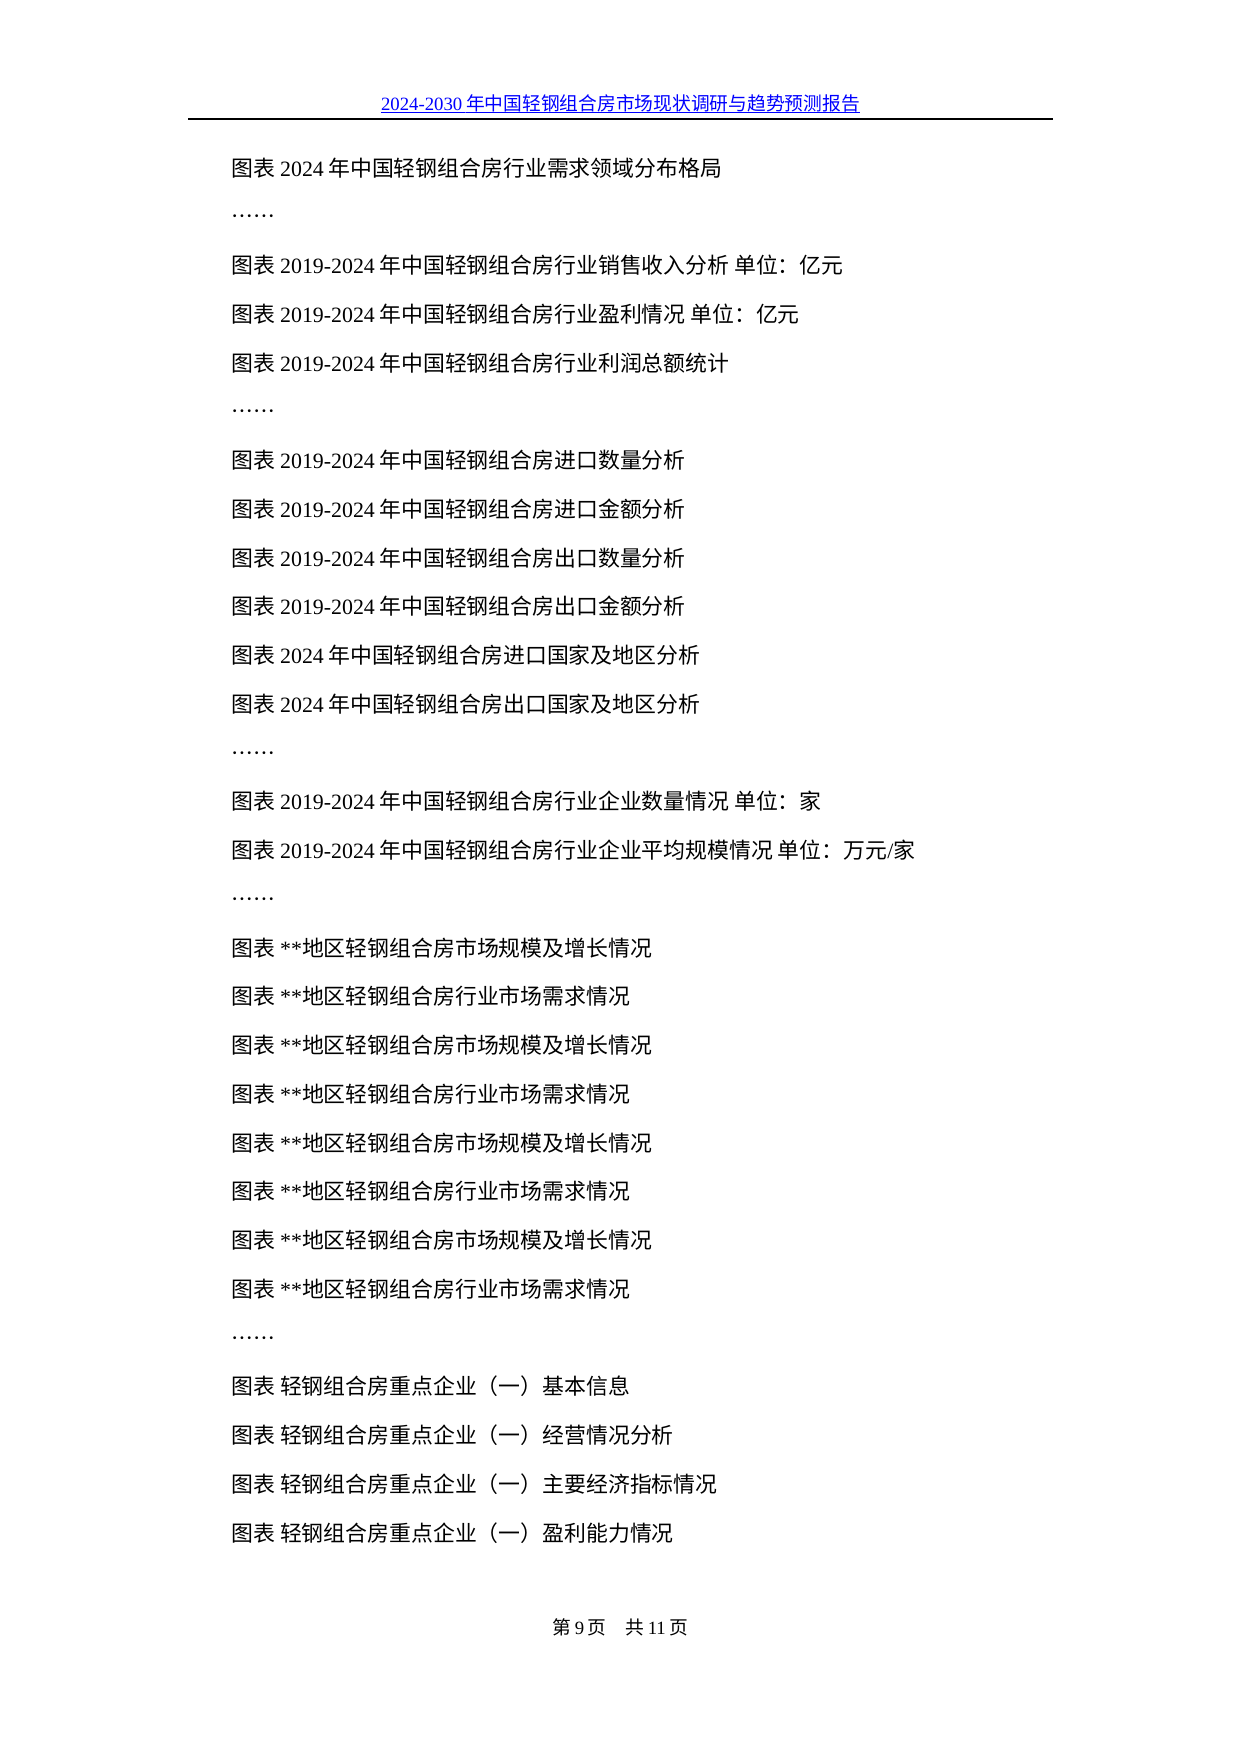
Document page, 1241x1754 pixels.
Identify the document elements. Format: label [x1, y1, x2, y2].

text [187, 150, 1053, 1548]
